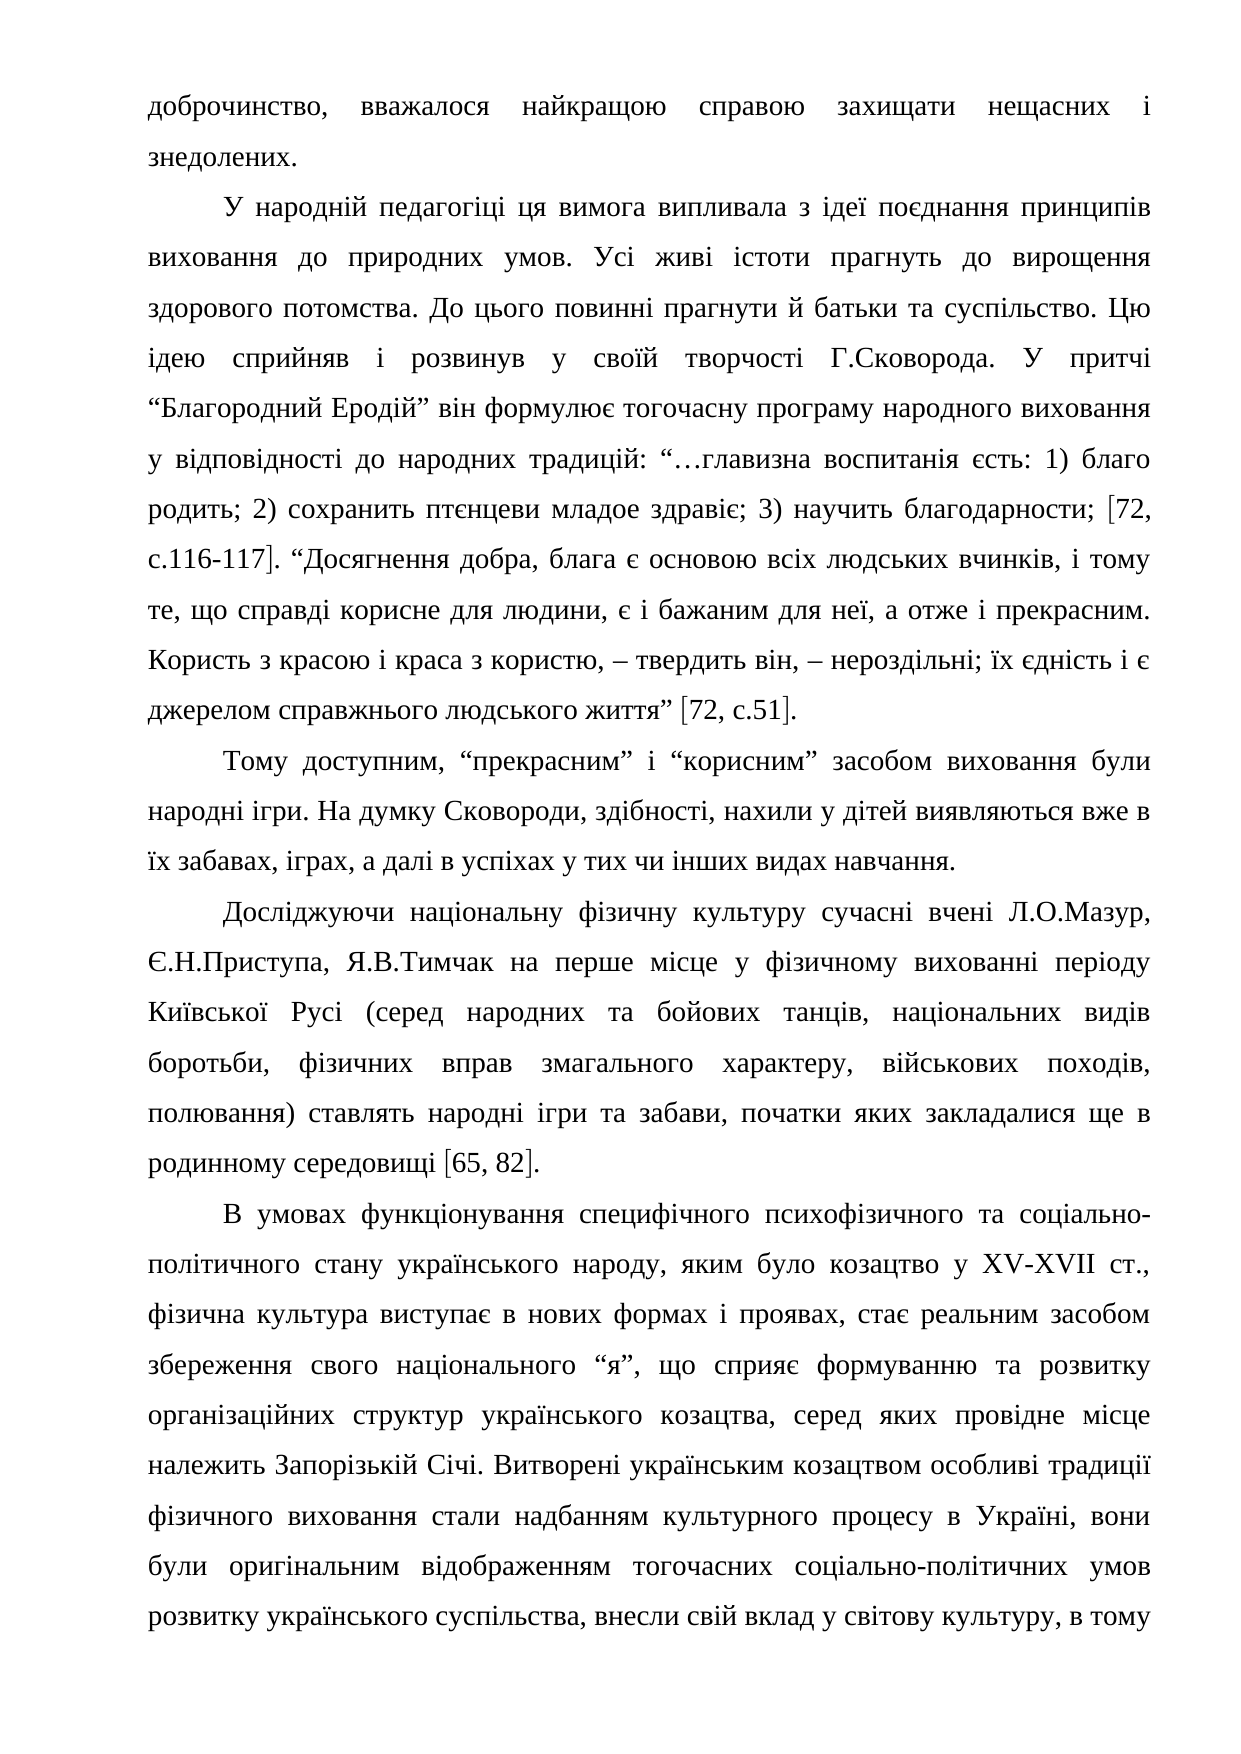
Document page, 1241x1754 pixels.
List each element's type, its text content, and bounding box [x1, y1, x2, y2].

text Досліджуючи національну фізичну культуру сучасні вчені Л.О.Мазур, Є.Н.Приступа, Я.В.Тимчак на перше місце у фізичному вихованні періоду Київської Русі (серед народних та бойових танців, національних видів боротьби, фізичних вправ змагального характеру, військових походів, полювання) ставлять народні ігри та забави, початки яких закладалися ще в родинному середовищі 65, 82. [148, 894, 1152, 1179]
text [148, 1196, 1152, 1632]
text У народній педагогіці ця вимога випливала з ідеї поєднання принципів виховання до природних умов. Усі живі істоти прагнуть до вирощення здорового потомства. До цього повинні прагнути й батьки та суспільство. Цю ідею сприйняв і розвинув у своїй творчості Г.Сковорода. У притчі “Благородний Еродій” він формулює тогочасну програму народного виховання у відповідності до народних традицій: “…главизна воспитанія єсть: 1) благо родить; 2) сохранить птєнцеви младое здравіє; 3) научить благодарности; 72, с.116-117. “Досягнення добра, блага є основою всіх людських вчинків, і тому те, що справді корисне для людини, є і бажаним для неї, а отже і прекрасним. Користь з красою і краса з користю, – твердить він, – нероздільні; їх єдність і є джерелом справжнього людського життя” 72, с.51. [148, 189, 1152, 726]
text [148, 88, 1152, 172]
text Тому доступним, “прекрасним” і “корисним” засобом виховання були народні ігри. На думку Сковороди, здібності, нахили у дітей виявляються вже в їх забавах, іграх, а далі в успіхах у тих чи інших видах навчання. [148, 743, 1152, 877]
